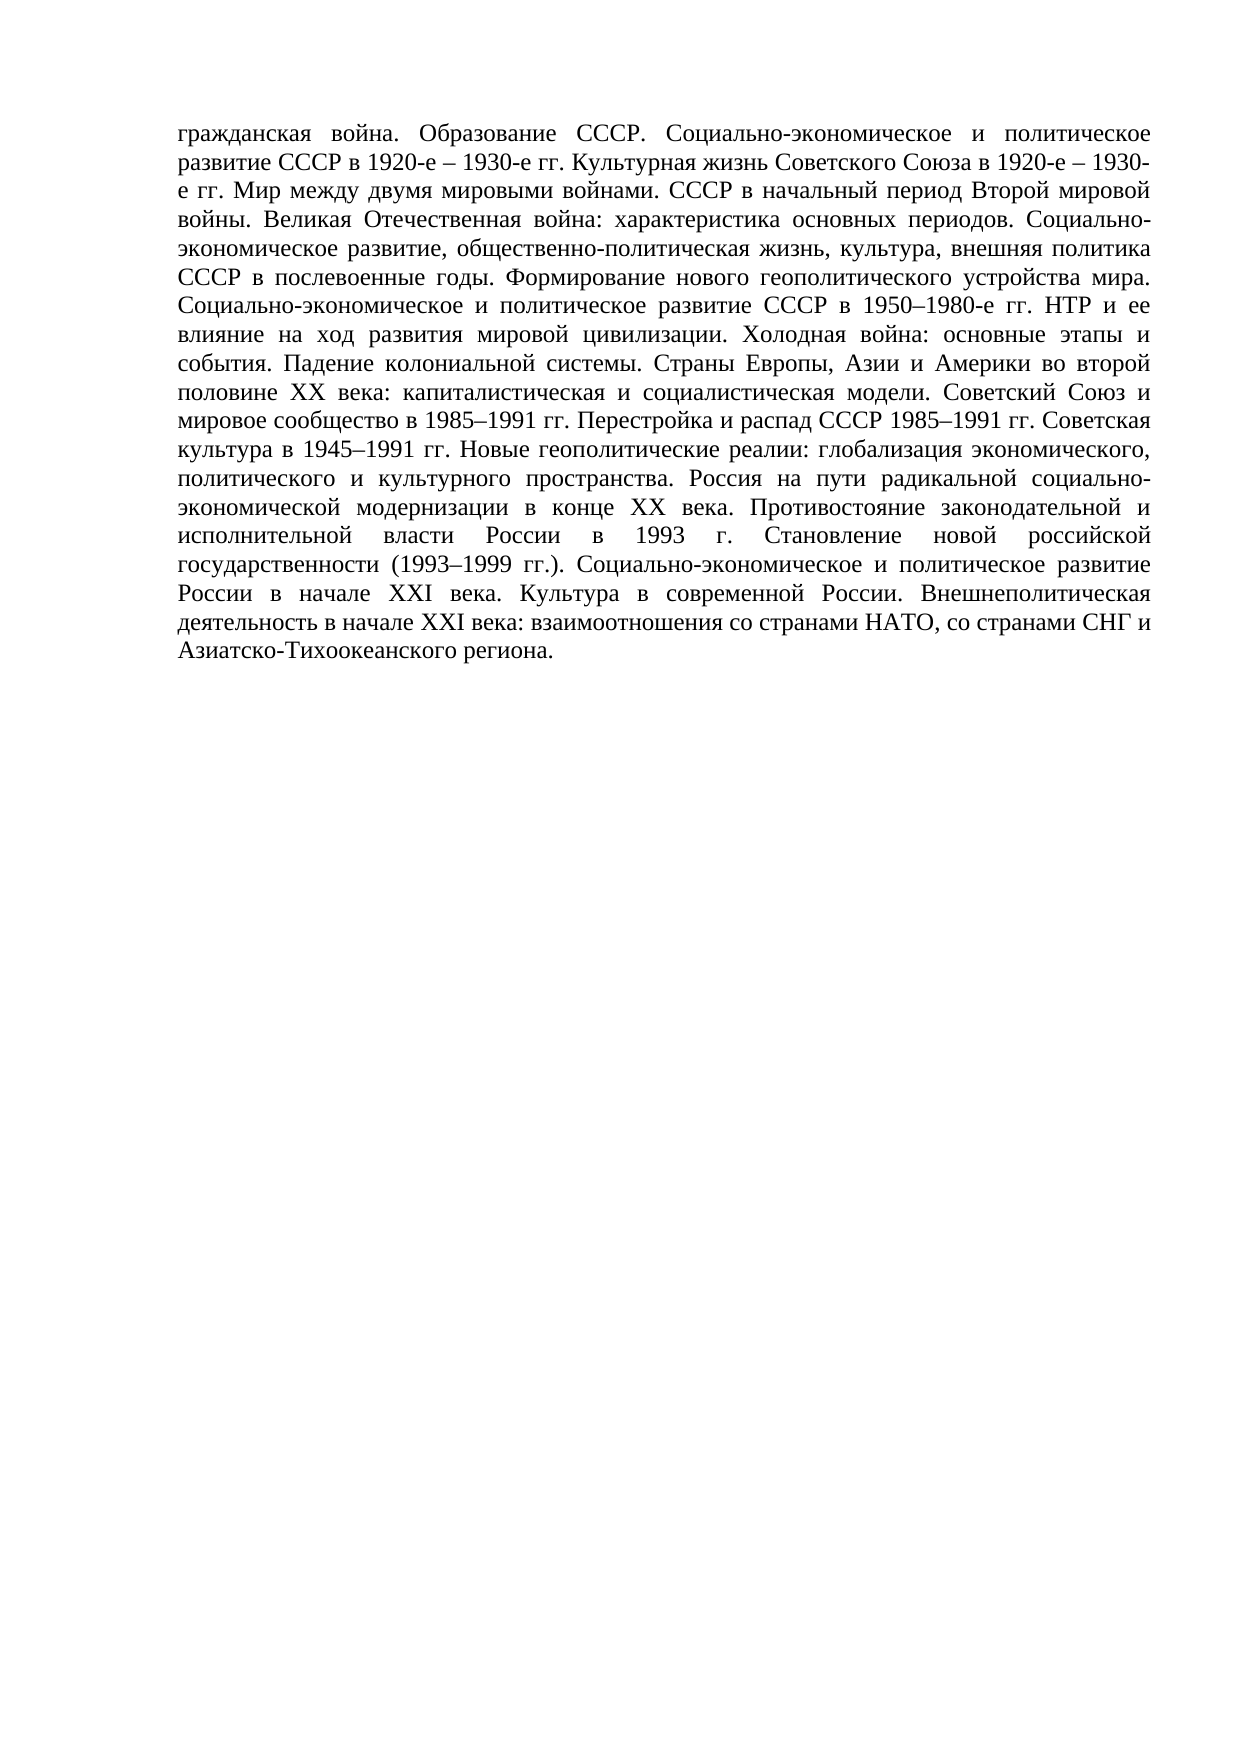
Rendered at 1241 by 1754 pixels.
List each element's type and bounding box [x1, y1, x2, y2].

text [177, 118, 1152, 664]
